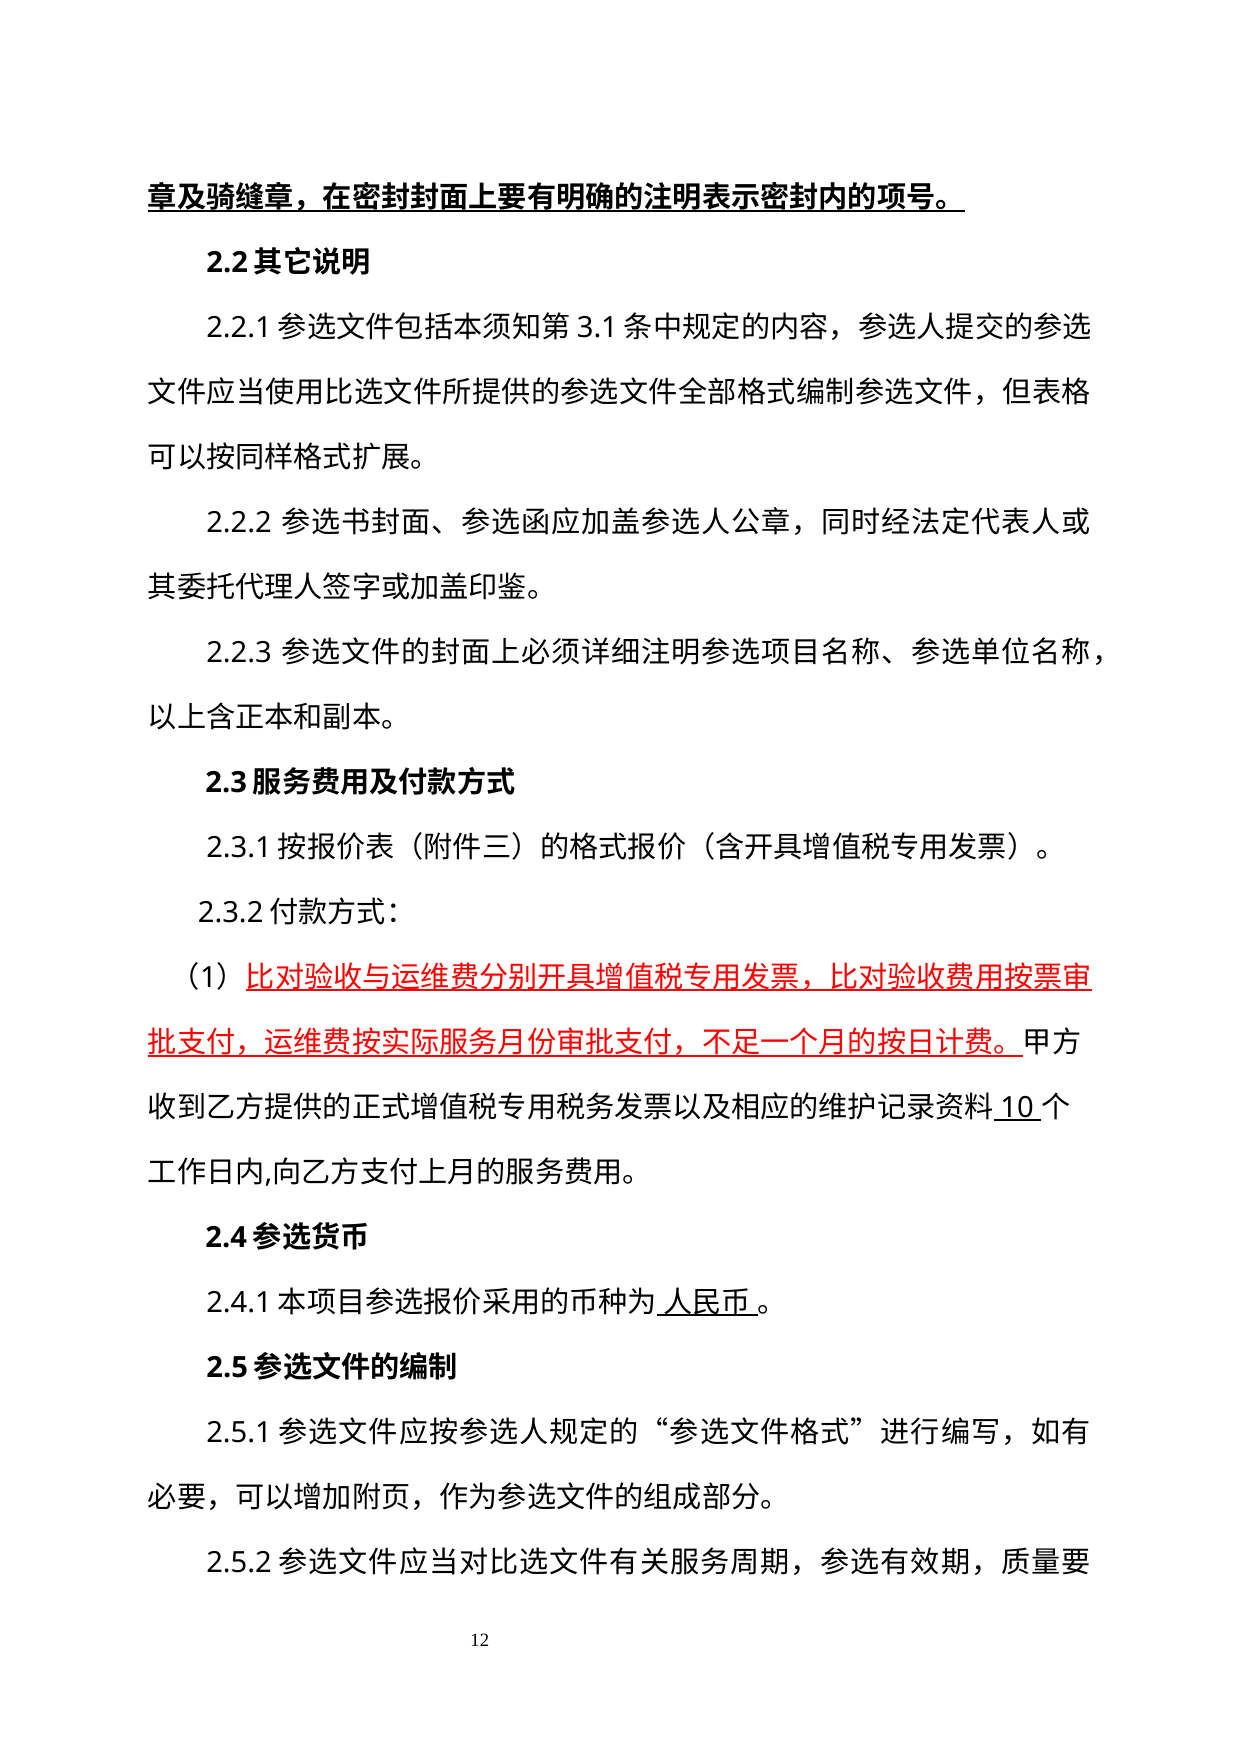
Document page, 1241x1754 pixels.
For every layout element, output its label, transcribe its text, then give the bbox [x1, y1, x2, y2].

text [148, 162, 1092, 227]
text 2.3.2付款方式： [198, 877, 1092, 942]
text 2.2.1参选文件包括本须知第3.1条中规定的内容，参选人提交的参选文件应当使用比选文件所提供的参选文件全部格式编制参选文件，但表格可以按同样格式扩展。 [148, 292, 1092, 487]
text 2.3服务费用及付款方式 [148, 747, 1092, 812]
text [148, 1527, 1092, 1592]
text 2.3.1按报价表（附件三）的格式报价（含开具增值税专用发票）。 [148, 812, 1092, 877]
text 2.4.1本项目参选报价采用的币种为 人民币 。 [148, 1267, 1092, 1332]
text 2.5参选文件的编制 [148, 1332, 1092, 1397]
text 2.2.2 参选书封面、参选函应加盖参选人公章，同时经法定代表人或其委托代理人签字或加盖印鉴。 [148, 487, 1092, 617]
text 2.2.3 参选文件的封面上必须详细注明参选项目名称、参选单位名称，以上含正本和副本。 [148, 617, 1092, 747]
text 2.5.1参选文件应按参选人规定的“参选文件格式”进行编写，如有必要，可以增加附页，作为参选文件的组成部分。 [148, 1397, 1092, 1527]
text （1）比对验收与运维费分别开具增值税专用发票，比对验收费用按票审批支付，运维费按实际服务月份审批支付，不足一个月的按日计费。甲方收到乙方提供的正式增值税专用税务发票以及相应的维护记录资料 10 个工作日内,向乙方支付上月的服务费用。 [148, 942, 1092, 1202]
text 2.4参选货币 [148, 1202, 1092, 1267]
text 2.2其它说明 [148, 227, 1092, 292]
